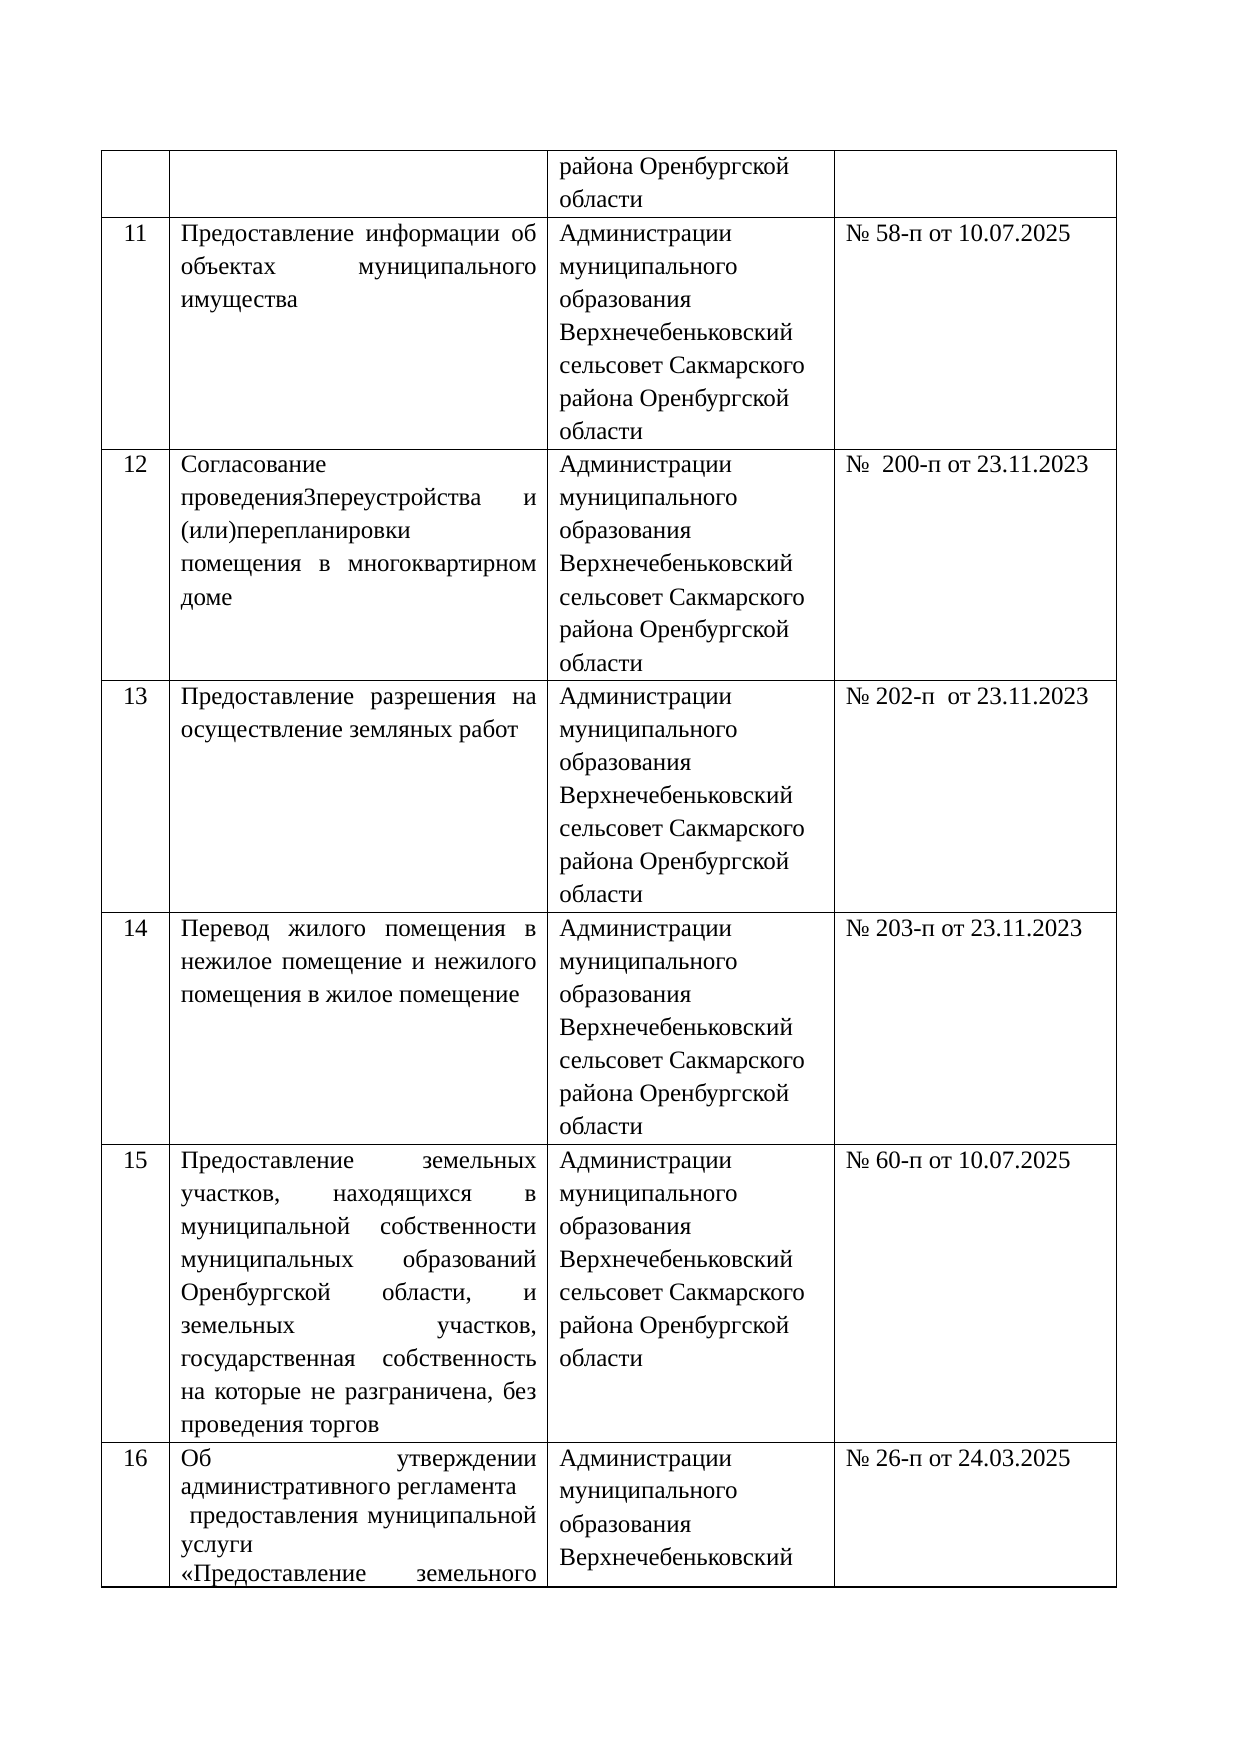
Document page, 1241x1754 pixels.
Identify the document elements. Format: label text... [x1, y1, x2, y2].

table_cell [548, 151, 834, 217]
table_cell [835, 151, 1116, 217]
table_cell 11 [102, 218, 169, 448]
table_cell 13 [102, 681, 169, 912]
table_cell Администрации муниципального образования Верхнечебеньковский сельсовет Сакмарского района Оренбургской области [548, 450, 834, 680]
table_cell 14 [102, 913, 169, 1144]
table_cell Перевод жилого помещения в нежилое помещение и нежилого помещения в жилое помещение [170, 913, 547, 1144]
table_cell Предоставление информации об объектах муниципального имущества [170, 218, 547, 448]
table_cell Администрации муниципального образования Верхнечебеньковский сельсовет Сакмарского района Оренбургской области [548, 218, 834, 448]
table_cell № 60-п от 10.07.2025 [835, 1145, 1116, 1442]
table_cell 16 [102, 1443, 169, 1586]
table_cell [170, 1443, 547, 1586]
table_cell 10 [102, 151, 169, 217]
table_cell Администрации муниципального образования Верхнечебеньковский сельсовет Сакмарского района Оренбургской области [548, 913, 834, 1144]
table_cell Администрации муниципального образования Верхнечебеньковский сельсовет Сакмарского района Оренбургской области [548, 681, 834, 912]
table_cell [835, 1443, 1116, 1586]
table_cell Предоставление земельных участков, находящихся в муниципальной собственности муниципальных образований Оренбургской области, и земельных участков, государственная собственность на которые не разграничена, без проведения торгов [170, 1145, 547, 1442]
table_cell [548, 1443, 834, 1586]
table_cell № 200-п от 23.11.2023 [835, 450, 1116, 680]
table_cell 12 [102, 450, 169, 680]
table_cell № 58-п от 10.07.2025 [835, 218, 1116, 448]
table_cell 15 [102, 1145, 169, 1442]
table_cell № 202-п от 23.11.2023 [835, 681, 1116, 912]
table_cell Предоставление разрешения на осуществление земляных работ [170, 681, 547, 912]
table_cell № 203-п от 23.11.2023 [835, 913, 1116, 1144]
table_cell Администрации муниципального образования Верхнечебеньковский сельсовет Сакмарского района Оренбургской области [548, 1145, 834, 1442]
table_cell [170, 151, 547, 217]
table_cell Согласование проведения3переустройства и (или)перепланировки помещения в многоквартирном доме [170, 450, 547, 680]
